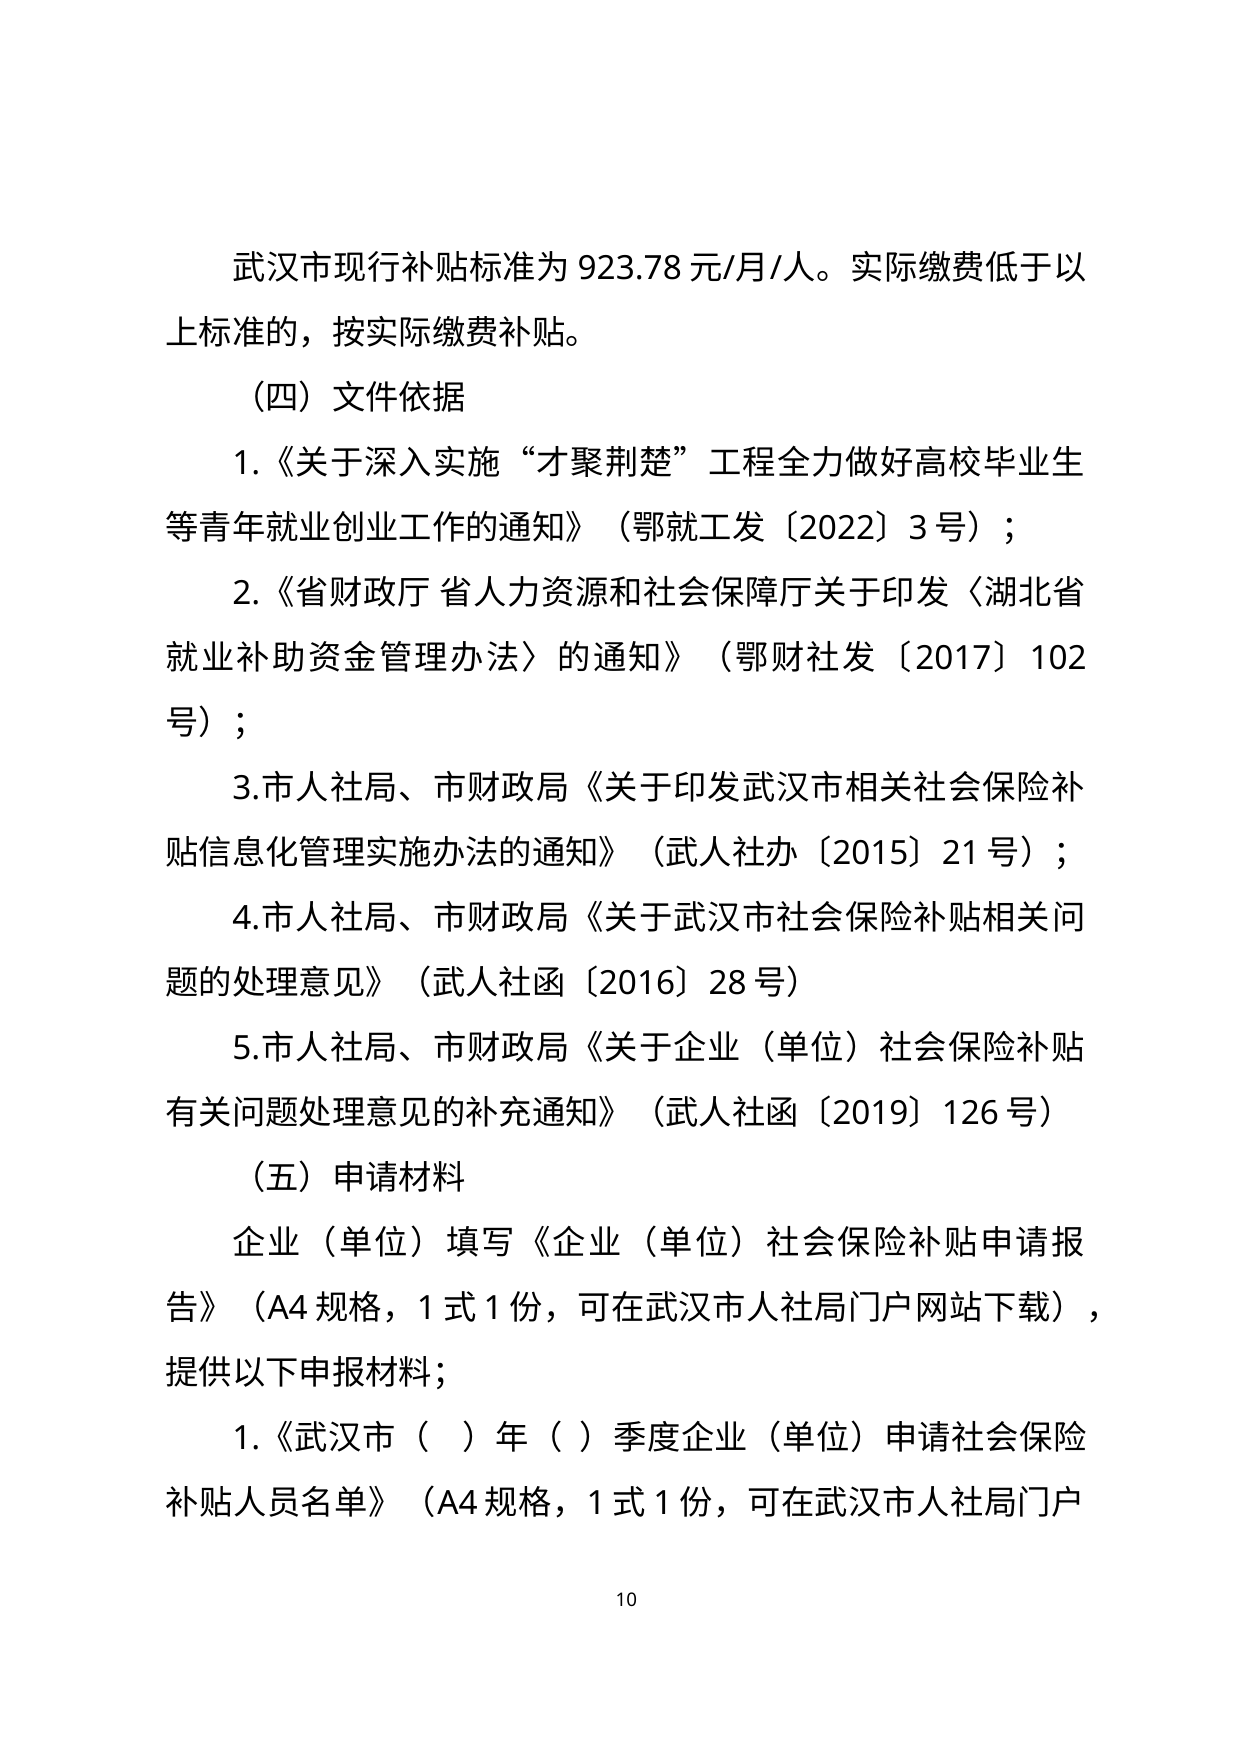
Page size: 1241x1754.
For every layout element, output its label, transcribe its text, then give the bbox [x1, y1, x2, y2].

text 3.市人社局、市财政局《关于印发武汉市相关社会保险补贴信息化管理实施办法的通知》（武人社办〔2015〕21号）； [165, 753, 1087, 883]
text （四）文件依据 [165, 363, 1087, 428]
text 4.市人社局、市财政局《关于武汉市社会保险补贴相关问题的处理意见》（武人社函〔2016〕28号） [165, 883, 1087, 1013]
text （五）申请材料 [165, 1143, 1087, 1208]
text 1.《关于深入实施“才聚荆楚”工程全力做好高校毕业生等青年就业创业工作的通知》（鄂就工发〔2022〕3号）； [165, 428, 1087, 558]
text 2.《省财政厅 省人力资源和社会保障厅关于印发〈湖北省就业补助资金管理办法〉的通知》（鄂财社发〔2017〕102号）； [165, 558, 1087, 753]
text 5.市人社局、市财政局《关于企业（单位）社会保险补贴有关问题处理意见的补充通知》（武人社函〔2019〕126号） [165, 1013, 1087, 1143]
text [165, 1403, 1087, 1533]
text 企业（单位）填写《企业（单位）社会保险补贴申请报告》（A4规格，1式1份，可在武汉市人社局门户网站下载），提供以下申报材料； [165, 1208, 1087, 1403]
text 武汉市现行补贴标准为923.78元/月/人。实际缴费低于以上标准的，按实际缴费补贴。 [165, 233, 1087, 363]
